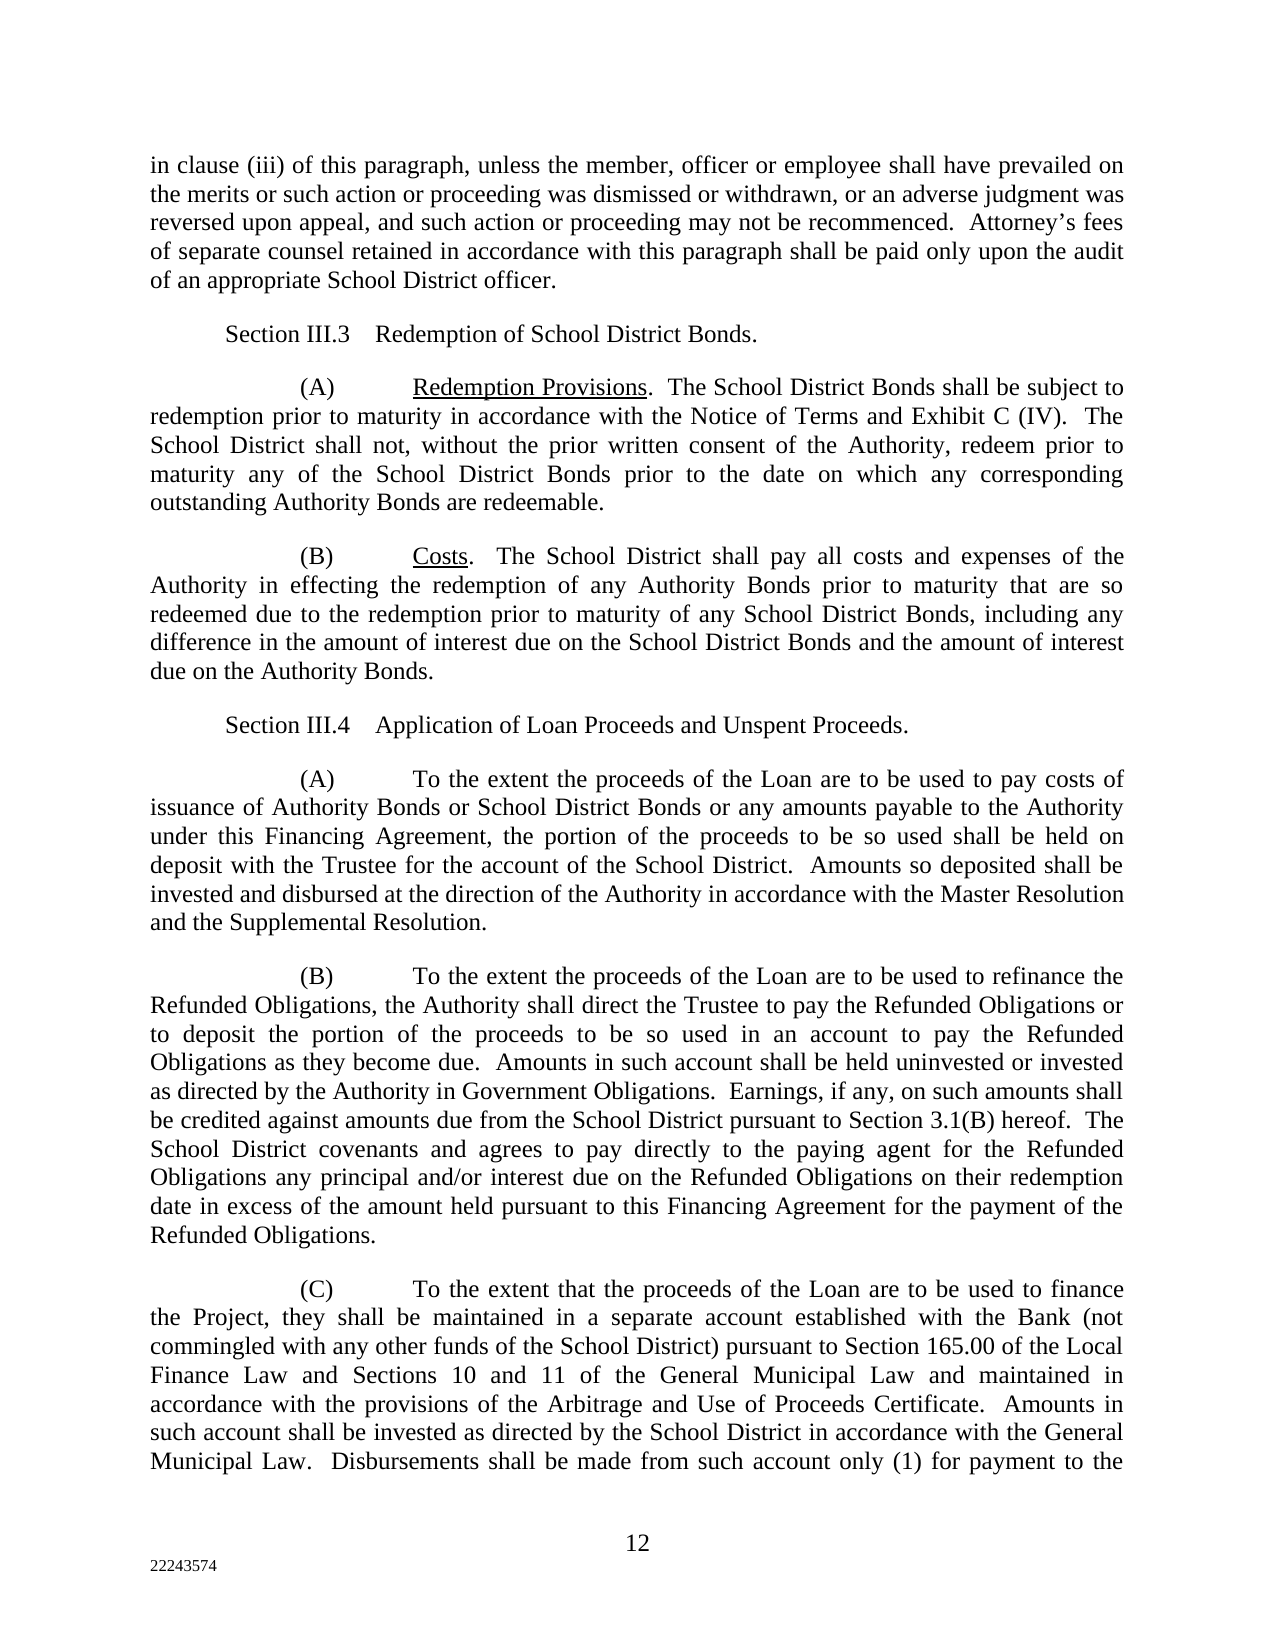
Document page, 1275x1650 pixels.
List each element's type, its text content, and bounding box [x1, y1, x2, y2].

text Redemption Provisions. The School District Bonds shall be subject to redemption prior to maturity in accordance with the Notice of Terms and Exhibit C (IV). The School District shall not, without the prior written consent of the Authority, redeem prior to maturity any of the School District Bonds prior to the date on which any corresponding outstanding Authority Bonds are redeemable. [150, 372, 1125, 516]
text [150, 1274, 1125, 1475]
text Redemption of School District Bonds. [150, 319, 1125, 347]
text To the extent the proceeds of the Loan are to be used to refinance the Refunded Obligations, the Authority shall direct the Trustee to pay the Refunded Obligations or to deposit the portion of the proceeds to be so used in an account to pay the Refunded Obligations as they become due. Amounts in such account shall be held uninvested or invested as directed by the Authority in Government Obligations. Earnings, if any, on such amounts shall be credited against amounts due from the School District pursuant to Section 3.1(B) hereof. The School District covenants and agrees to pay directly to the paying agent for the Refunded Obligations any principal and/or interest due on the Refunded Obligations on their redemption date in excess of the amount held pursuant to this Financing Agreement for the payment of the Refunded Obligations. [150, 961, 1125, 1249]
text Application of Loan Proceeds and Unspent Proceeds. [150, 710, 1125, 739]
text Costs. The School District shall pay all costs and expenses of the Authority in effecting the redemption of any Authority Bonds prior to maturity that are so redeemed due to the redemption prior to maturity of any School District Bonds, including any difference in the amount of interest due on the School District Bonds and the amount of interest due on the Authority Bonds. [150, 541, 1125, 685]
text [150, 150, 1125, 294]
text To the extent the proceeds of the Loan are to be used to pay costs of issuance of Authority Bonds or School District Bonds or any amounts payable to the Authority under this Financing Agreement, the portion of the proceeds to be so used shall be held on deposit with the Trustee for the account of the School District. Amounts so deposited shall be invested and disbursed at the direction of the Authority in accordance with the Master Resolution and the Supplemental Resolution. [150, 764, 1125, 936]
